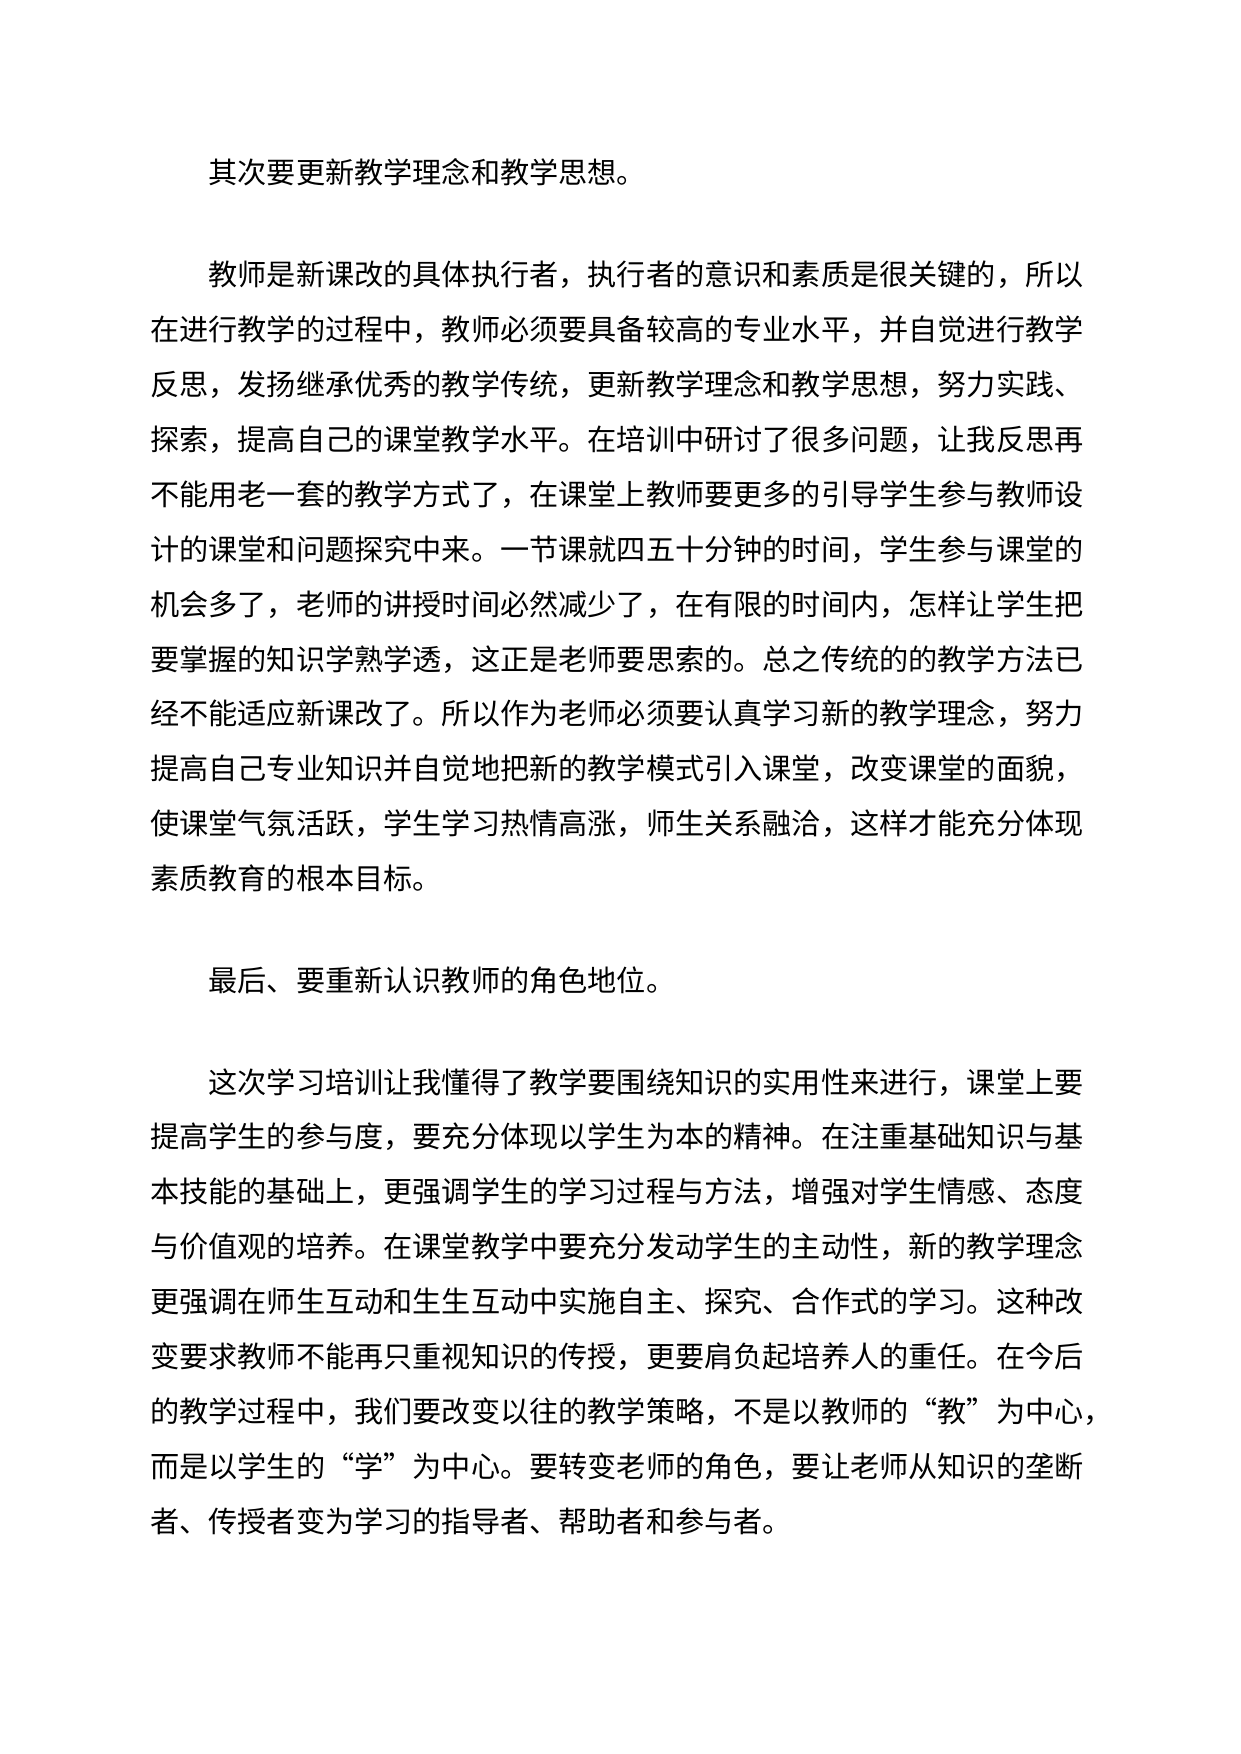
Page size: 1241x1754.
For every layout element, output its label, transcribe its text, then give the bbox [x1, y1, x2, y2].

text 其次要更新教学理念和教学思想。 [150, 150, 1090, 192]
text 教师是新课改的具体执行者，执行者的意识和素质是很关键的，所以在进行教学的过程中，教师必须要具备较高的专业水平，并自觉进行教学反思，发扬继承优秀的教学传统，更新教学理念和教学思想，努力实践、探索，提高自己的课堂教学水平。在培训中研讨了很多问题，让我反思再不能用老一套的教学方式了，在课堂上教师要更多的引导学生参与教师设计的课堂和问题探究中来。一节课就四五十分钟的时间，学生参与课堂的机会多了，老师的讲授时间必然减少了，在有限的时间内，怎样让学生把要掌握的知识学熟学透，这正是老师要思索的。总之传统的的教学方法已经不能适应新课改了。所以作为老师必须要认真学习新的教学理念，努力提高自己专业知识并自觉地把新的教学模式引入课堂，改变课堂的面貌，使课堂气氛活跃，学生学习热情高涨，师生关系融洽，这样才能充分体现素质教育的根本目标。 [150, 252, 1090, 898]
text 这次学习培训让我懂得了教学要围绕知识的实用性来进行，课堂上要提高学生的参与度，要充分体现以学生为本的精神。在注重基础知识与基本技能的基础上，更强调学生的学习过程与方法，增强对学生情感、态度与价值观的培养。在课堂教学中要充分发动学生的主动性，新的教学理念更强调在师生互动和生生互动中实施自主、探究、合作式的学习。这种改变要求教师不能再只重视知识的传授，更要肩负起培养人的重任。在今后的教学过程中，我们要改变以往的教学策略，不是以教师的“教”为中心，而是以学生的“学”为中心。要转变老师的角色，要让老师从知识的垄断者、传授者变为学习的指导者、帮助者和参与者。 [150, 1059, 1090, 1541]
text 最后、要重新认识教师的角色地位。 [150, 957, 1090, 1000]
